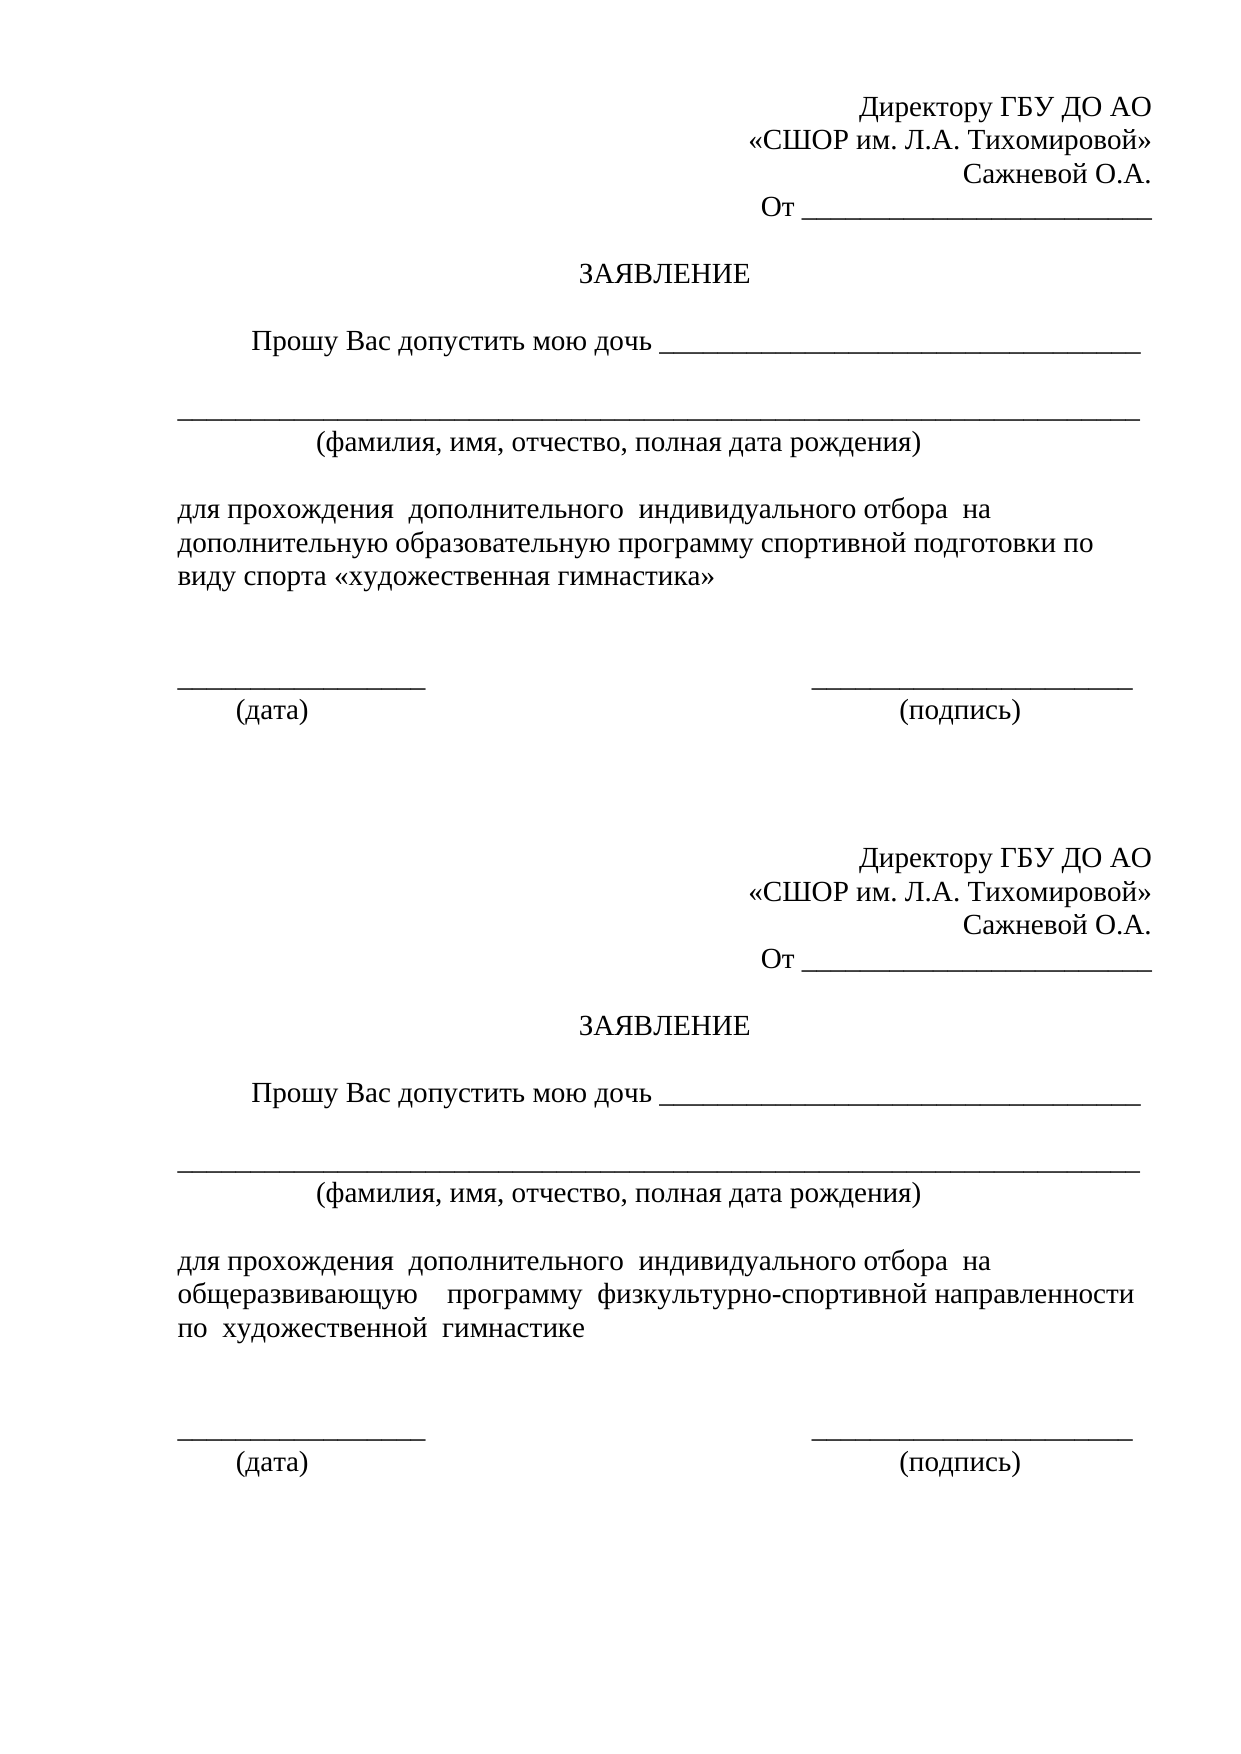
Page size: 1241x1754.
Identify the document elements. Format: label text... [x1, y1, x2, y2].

text Директору ГБУ ДО АО [841, 89, 1152, 122]
text «СШОР им. Л.А. Тихомировой» [177, 122, 1152, 156]
text От ________________________ [177, 189, 1152, 223]
text «СШОР им. Л.А. Тихомировой» [177, 874, 1152, 907]
text __________________________________________________________________ [177, 391, 1152, 424]
text ЗАЯВЛЕНИЕ [177, 256, 1152, 290]
text Прошу Вас допустить мою дочь _________________________________ [177, 1075, 1152, 1108]
text Сажневой О.А. [177, 907, 1152, 941]
text _________________ ______________________ [177, 659, 1152, 692]
text _________________ ______________________ [177, 1410, 1152, 1444]
text Директору ГБУ ДО АО [841, 840, 1152, 874]
text Прошу Вас допустить мою дочь _________________________________ [177, 323, 1152, 357]
text (фамилия, имя, отчество, полная дата рождения) [177, 424, 1152, 458]
text для прохождения дополнительного индивидуального отбора на дополнительную образовательную программу спортивной подготовки по виду спорта «художественная гимнастика» [177, 491, 1152, 592]
text (фамилия, имя, отчество, полная дата рождения) [177, 1176, 1152, 1209]
text (дата) (подпись) [177, 1444, 1152, 1477]
text Сажневой О.А. [177, 156, 1152, 189]
text ЗАЯВЛЕНИЕ [177, 1008, 1152, 1041]
text для прохождения дополнительного индивидуального отбора на общеразвивающую программу физкультурно-спортивной направленности по художественной гимнастике [177, 1243, 1152, 1343]
text __________________________________________________________________ [177, 1142, 1152, 1176]
text (дата) (подпись) [177, 692, 1152, 726]
text От ________________________ [177, 941, 1152, 974]
